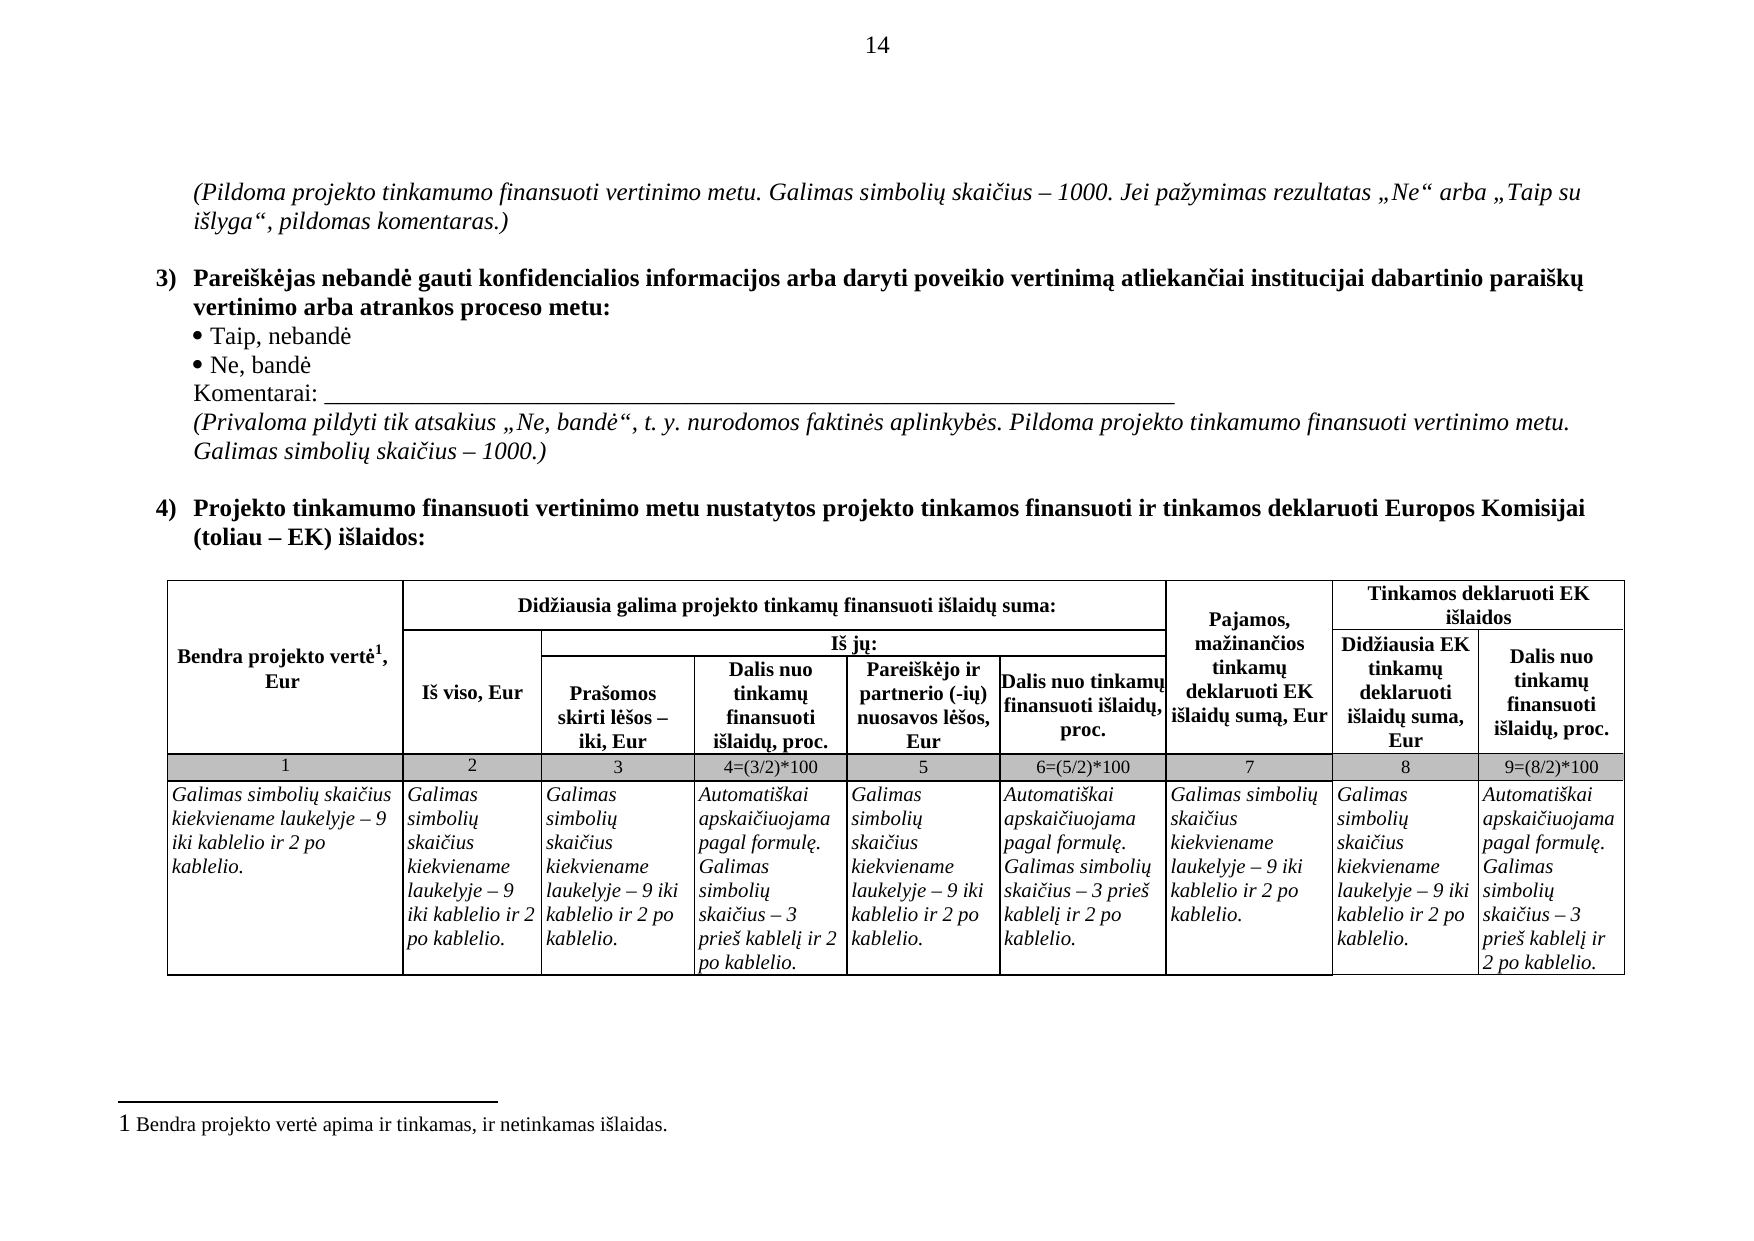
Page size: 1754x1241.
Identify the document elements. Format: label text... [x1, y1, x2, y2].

table_cell 1 [168, 755, 402, 780]
table_cell 3 [542, 755, 694, 780]
table_cell Dalis nuo tinkamų finansuoti išlaidų, proc. [1001, 657, 1165, 753]
table_cell Iš viso, Eur [404, 631, 541, 753]
table_header Tinkamos deklaruoti EK išlaidos [1333, 581, 1624, 629]
text Komentarai: ____________________________________________________________________ [193, 378, 1636, 407]
table_cell 5 [848, 755, 999, 780]
table_header Pajamos, mažinančios tinkamų deklaruoti EK išlaidų sumą, Eur [1167, 581, 1332, 753]
table_cell Galimas simbolių skaičius kiekviename laukelyje – 9 iki kablelio ir 2 po kablelio. [542, 782, 694, 974]
table_cell 2 [404, 755, 541, 780]
table_cell 9=(8/2)*100 [1479, 753, 1624, 780]
table_cell 8 [1333, 754, 1478, 780]
table_cell Dalis nuo tinkamų finansuoti išlaidų, proc. [1479, 629, 1624, 753]
table_cell Galimas simbolių skaičius kiekviename laukelyje – 9 iki kablelio ir 2 po kablelio. [168, 782, 402, 974]
table_cell Galimas simbolių skaičius kiekviename laukelyje – 9 iki kablelio ir 2 po kablelio. [1167, 782, 1332, 974]
table_cell Galimas simbolių skaičius kiekviename laukelyje – 9 iki kablelio ir 2 po kablelio. [1333, 781, 1478, 974]
text (Pildoma projekto tinkamumo finansuoti vertinimo metu. Galimas simbolių skaičius – 1000. Jei pažymimas rezultatas „Ne“ arba „Taip su išlyga“, pildomas komentaras.) [193, 177, 1636, 235]
table_cell Automatiškai apskaičiuojama pagal formulę. Galimas simbolių skaičius – 3 prieš kablelį ir 2 po kablelio. [1479, 780, 1624, 974]
table_header Didžiausia galima projekto tinkamų finansuoti išlaidų suma: [404, 581, 1165, 629]
text Taip, nebandė [193, 321, 1636, 350]
table_cell Dalis nuo tinkamų finansuoti išlaidų, proc. [695, 657, 846, 753]
table_cell Pareiškėjo ir partnerio (-ių) nuosavos lėšos, Eur [848, 657, 999, 753]
text Ne, bandė [193, 350, 1636, 378]
table_cell Prašomos skirti lėšos – iki, Eur [542, 657, 694, 753]
table_cell Automatiškai apskaičiuojama pagal formulę. Galimas simbolių skaičius – 3 prieš kablelį ir 2 po kablelio. [695, 782, 846, 974]
text 3) Pareiškėjas nebandė gauti konfidencialios informacijos arba daryti poveikio vertinimą atliekančiai institucijai dabartinio paraiškų vertinimo arba atrankos proceso metu: [156, 263, 1636, 321]
text (Privaloma pildyti tik atsakius „Ne, bandė“, t. y. nurodomos faktinės aplinkybės. Pildoma projekto tinkamumo finansuoti vertinimo metu. Galimas simbolių skaičius – 1000.) [193, 407, 1636, 465]
table_cell Galimas simbolių skaičius kiekviename laukelyje – 9 iki kablelio ir 2 po kablelio. [404, 782, 541, 974]
table_cell 4=(3/2)*100 [695, 755, 846, 780]
table_cell Automatiškai apskaičiuojama pagal formulę. Galimas simbolių skaičius – 3 prieš kablelį ir 2 po kablelio. [1001, 782, 1165, 974]
text 4) Projekto tinkamumo finansuoti vertinimo metu nustatytos projekto tinkamos finansuoti ir tinkamos deklaruoti Europos Komisijai (toliau – EK) išlaidos: [156, 493, 1636, 551]
table_cell 7 [1167, 755, 1332, 780]
table_cell Galimas simbolių skaičius kiekviename laukelyje – 9 iki kablelio ir 2 po kablelio. [848, 782, 999, 974]
table_cell Didžiausia EK tinkamų deklaruoti išlaidų suma, Eur [1333, 630, 1478, 753]
table_header Bendra projekto vertė, Eur [168, 581, 402, 753]
table_cell Iš jų: [542, 631, 1165, 655]
table_cell 6=(5/2)*100 [1001, 755, 1165, 780]
